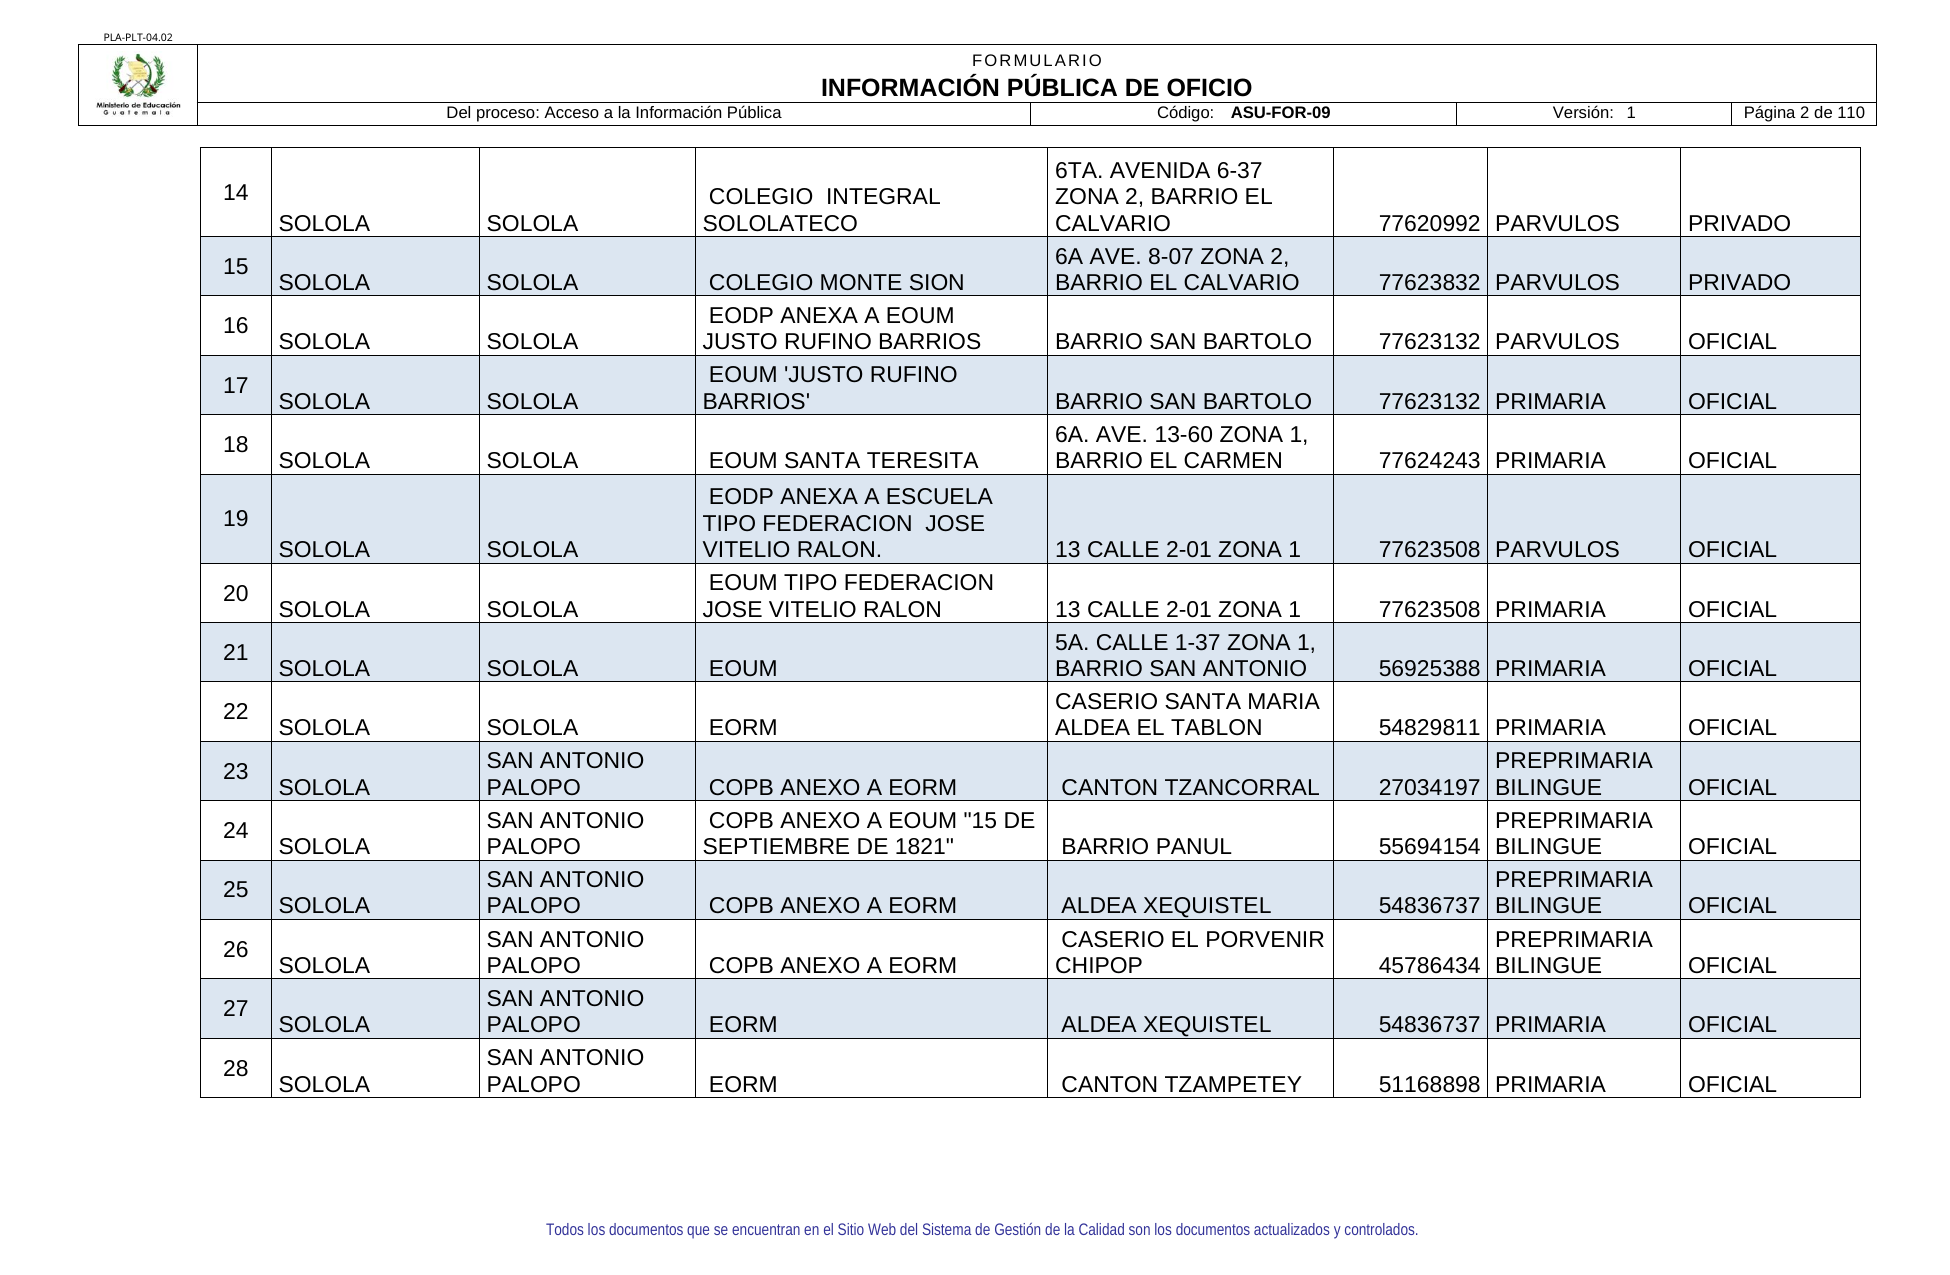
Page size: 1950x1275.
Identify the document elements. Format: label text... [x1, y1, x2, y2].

table_cell SOLOLA [272, 861, 479, 919]
table_cell CANTON TZANCORRAL [1048, 742, 1333, 800]
table_cell 27 [201, 979, 271, 1038]
table_cell SAN ANTONIO PALOPO [480, 979, 695, 1038]
table_cell OFICIAL [1681, 861, 1860, 919]
table_cell SOLOLA [480, 564, 695, 622]
table_cell EOUM [696, 623, 1047, 681]
table_cell OFICIAL [1681, 742, 1860, 800]
table_cell OFICIAL [1681, 564, 1860, 622]
table_cell 16 [201, 296, 271, 355]
table_cell PRIMARIA [1488, 623, 1680, 681]
table_cell SOLOLA [272, 979, 479, 1038]
table_cell 77623132 [1334, 356, 1487, 414]
table_cell SOLOLA [272, 564, 479, 622]
table_cell PRIVADO [1681, 148, 1860, 236]
table_cell SOLOLA [480, 623, 695, 681]
table_cell SOLOLA [272, 237, 479, 295]
table_cell OFICIAL [1681, 415, 1860, 473]
table_cell PARVULOS [1488, 296, 1680, 355]
table_cell PARVULOS [1488, 475, 1680, 563]
table_cell SOLOLA [272, 1039, 479, 1097]
picture [95, 51, 181, 117]
table_cell PRIMARIA [1488, 682, 1680, 741]
table_cell 15 [201, 237, 271, 295]
table_cell EORM [696, 1039, 1047, 1097]
table_cell 21 [201, 623, 271, 681]
table_cell COPB ANEXO A EORM [696, 920, 1047, 978]
table_cell PREPRIMARIA BILINGUE [1488, 801, 1680, 859]
table_cell OFICIAL [1681, 475, 1860, 563]
table_cell SOLOLA [272, 475, 479, 563]
table_cell OFICIAL [1681, 920, 1860, 978]
table_cell SOLOLA [480, 148, 695, 236]
table_cell COPB ANEXO A EORM [696, 861, 1047, 919]
table_cell BARRIO SAN BARTOLO [1048, 356, 1333, 414]
table_cell EORM [696, 979, 1047, 1038]
table_cell 20 [201, 564, 271, 622]
table_cell 14 [201, 148, 271, 236]
table_cell 54829811 [1334, 682, 1487, 741]
table_cell CANTON TZAMPETEY [1048, 1039, 1333, 1097]
table_cell 77623508 [1334, 475, 1487, 563]
table_cell PRIMARIA [1488, 356, 1680, 414]
table_cell SAN ANTONIO PALOPO [480, 801, 695, 859]
table_cell 6TA. AVENIDA 6-37 ZONA 2, BARRIO EL CALVARIO [1048, 148, 1333, 236]
table_cell 22 [201, 682, 271, 741]
table_cell EOUM 'JUSTO RUFINO BARRIOS' [696, 356, 1047, 414]
table_cell 77624243 [1334, 415, 1487, 473]
table_cell PRIMARIA [1488, 415, 1680, 473]
table_cell 54836737 [1334, 861, 1487, 919]
table_cell 51168898 [1334, 1039, 1487, 1097]
table_cell 5A. CALLE 1-37 ZONA 1, BARRIO SAN ANTONIO [1048, 623, 1333, 681]
table_cell EOUM TIPO FEDERACION JOSE VITELIO RALON [696, 564, 1047, 622]
table_cell 77620992 [1334, 148, 1487, 236]
table_cell PARVULOS [1488, 237, 1680, 295]
table_cell 23 [201, 742, 271, 800]
table_cell PRIMARIA [1488, 564, 1680, 622]
table_cell EORM [696, 682, 1047, 741]
table_cell OFICIAL [1681, 296, 1860, 355]
table_cell OFICIAL [1681, 1039, 1860, 1097]
table_cell COLEGIO MONTE SION [696, 237, 1047, 295]
table_cell SOLOLA [480, 475, 695, 563]
table_cell EODP ANEXA A EOUM JUSTO RUFINO BARRIOS [696, 296, 1047, 355]
table_cell 77623832 [1334, 237, 1487, 295]
table_cell PRIMARIA [1488, 979, 1680, 1038]
table_cell 17 [201, 356, 271, 414]
table_cell ALDEA XEQUISTEL [1048, 861, 1333, 919]
table_cell PRIVADO [1681, 237, 1860, 295]
table_cell 6A AVE. 8-07 ZONA 2, BARRIO EL CALVARIO [1048, 237, 1333, 295]
table_cell SOLOLA [480, 682, 695, 741]
table_cell OFICIAL [1681, 623, 1860, 681]
table_cell SOLOLA [272, 415, 479, 473]
table_cell 18 [201, 415, 271, 473]
table_cell 54836737 [1334, 979, 1487, 1038]
table_cell COPB ANEXO A EORM [696, 742, 1047, 800]
table_cell BARRIO PANUL [1048, 801, 1333, 859]
table_cell 13 CALLE 2-01 ZONA 1 [1048, 475, 1333, 563]
table_cell OFICIAL [1681, 979, 1860, 1038]
table_cell SAN ANTONIO PALOPO [480, 1039, 695, 1097]
table_cell PREPRIMARIA BILINGUE [1488, 861, 1680, 919]
table_cell 77623132 [1334, 296, 1487, 355]
table_cell 55694154 [1334, 801, 1487, 859]
table_cell SAN ANTONIO PALOPO [480, 920, 695, 978]
table_cell 13 CALLE 2-01 ZONA 1 [1048, 564, 1333, 622]
table_cell SAN ANTONIO PALOPO [480, 742, 695, 800]
table_cell SOLOLA [480, 237, 695, 295]
table_cell 19 [201, 475, 271, 563]
table_cell PREPRIMARIA BILINGUE [1488, 742, 1680, 800]
table_cell SOLOLA [272, 623, 479, 681]
table_cell CASERIO SANTA MARIA ALDEA EL TABLON [1048, 682, 1333, 741]
table_cell SOLOLA [272, 920, 479, 978]
table_cell 45786434 [1334, 920, 1487, 978]
table_cell OFICIAL [1681, 682, 1860, 741]
table_cell 6A. AVE. 13-60 ZONA 1, BARRIO EL CARMEN [1048, 415, 1333, 473]
table_cell 28 [201, 1039, 271, 1097]
table_cell PREPRIMARIA BILINGUE [1488, 920, 1680, 978]
table_cell BARRIO SAN BARTOLO [1048, 296, 1333, 355]
table_cell 77623508 [1334, 564, 1487, 622]
table_cell PARVULOS [1488, 148, 1680, 236]
table_cell 25 [201, 861, 271, 919]
table_cell SOLOLA [272, 742, 479, 800]
table_cell 27034197 [1334, 742, 1487, 800]
table_cell SOLOLA [272, 356, 479, 414]
table_cell OFICIAL [1681, 801, 1860, 859]
table_cell SOLOLA [480, 415, 695, 473]
table_cell SOLOLA [272, 148, 479, 236]
table_cell SOLOLA [272, 801, 479, 859]
table_cell COLEGIO INTEGRAL SOLOLATECO [696, 148, 1047, 236]
table_cell PRIMARIA [1488, 1039, 1680, 1097]
table_cell EOUM SANTA TERESITA [696, 415, 1047, 473]
table_cell EODP ANEXA A ESCUELA TIPO FEDERACION JOSE VITELIO RALON. [696, 475, 1047, 563]
table_cell SOLOLA [272, 296, 479, 355]
table_cell 26 [201, 920, 271, 978]
table_cell SOLOLA [480, 296, 695, 355]
table_cell ALDEA XEQUISTEL [1048, 979, 1333, 1038]
table_cell SAN ANTONIO PALOPO [480, 861, 695, 919]
table_cell SOLOLA [272, 682, 479, 741]
table_cell COPB ANEXO A EOUM "15 DE SEPTIEMBRE DE 1821" [696, 801, 1047, 859]
table_cell 56925388 [1334, 623, 1487, 681]
table_cell SOLOLA [480, 356, 695, 414]
table_cell 24 [201, 801, 271, 859]
table_cell CASERIO EL PORVENIR CHIPOP [1048, 920, 1333, 978]
table_cell OFICIAL [1681, 356, 1860, 414]
